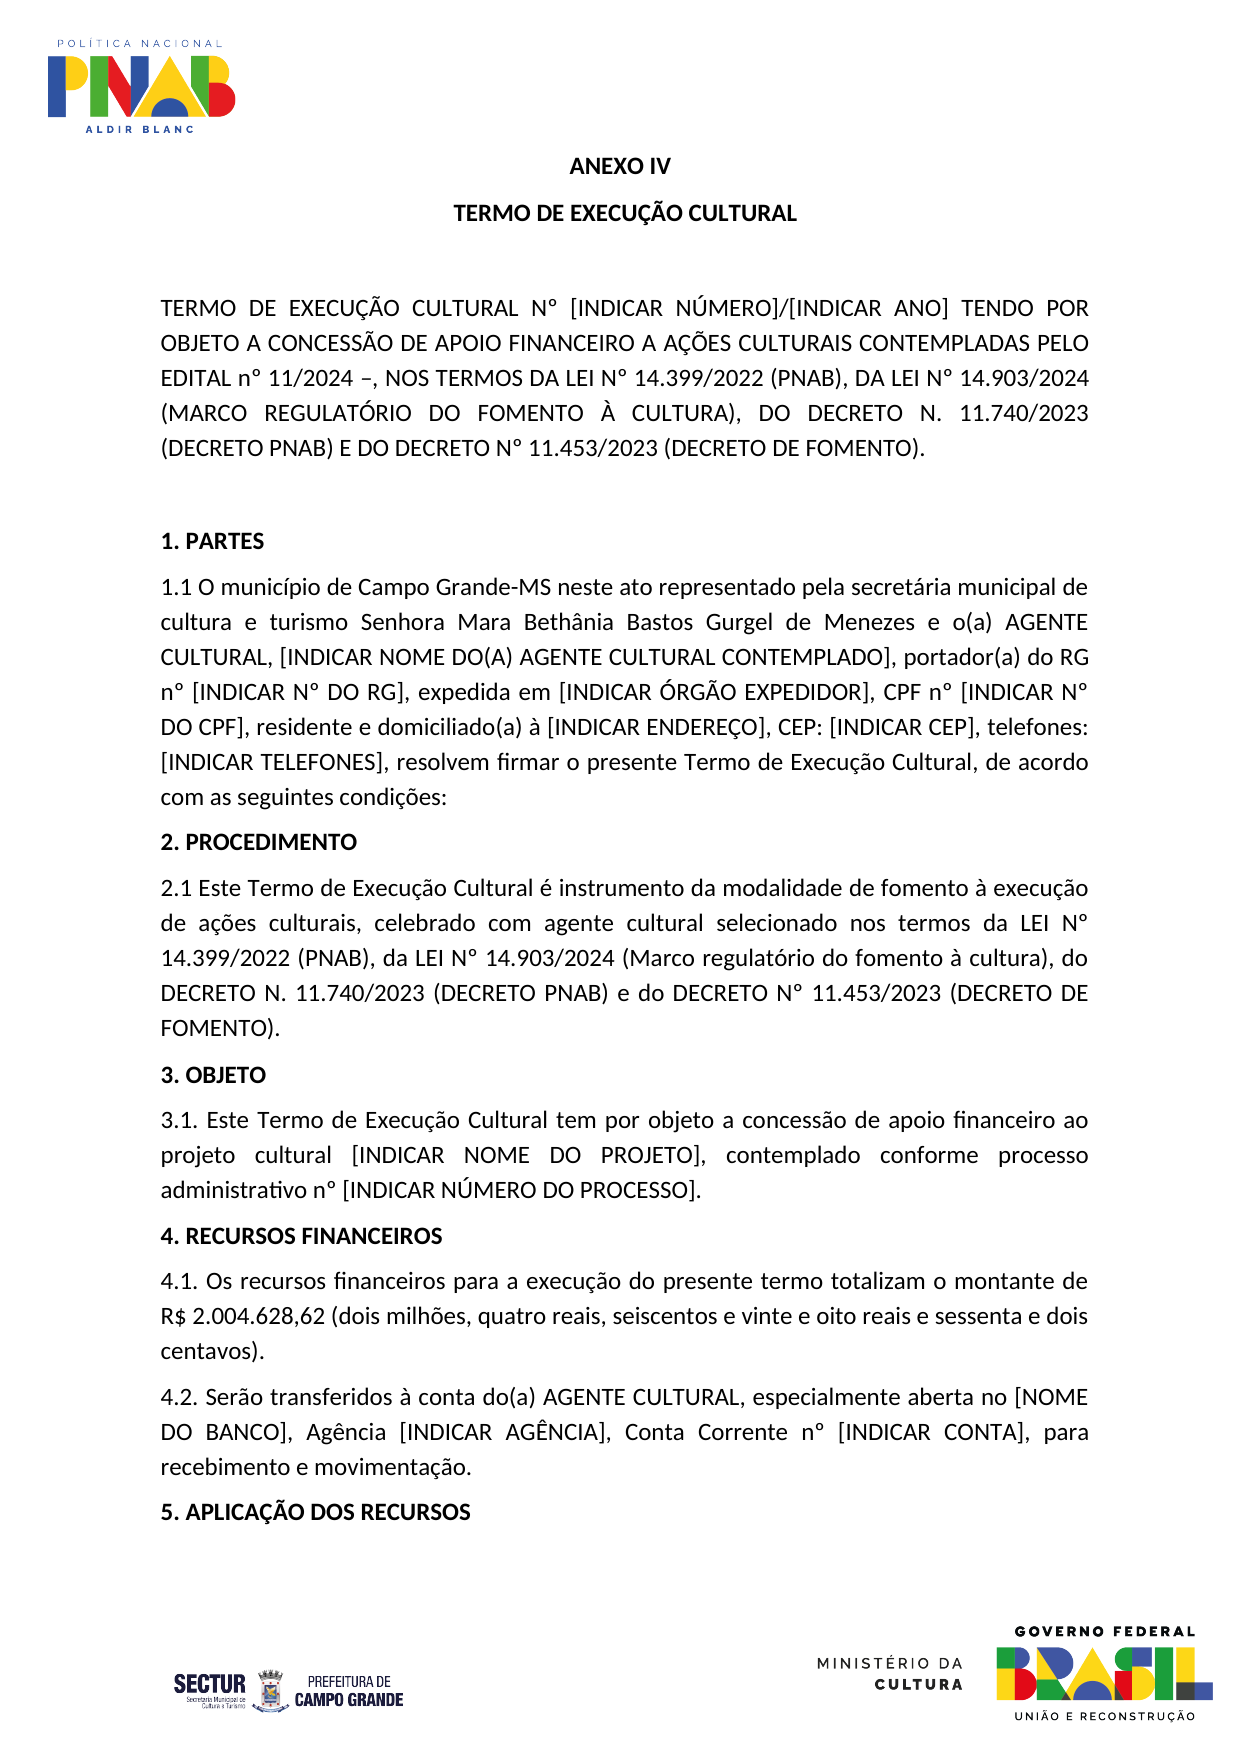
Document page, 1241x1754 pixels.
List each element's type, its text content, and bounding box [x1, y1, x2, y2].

text 5. APLICAÇÃO DOS RECURSOS [160, 1496, 1090, 1527]
text 2. PROCEDIMENTO [160, 826, 1090, 857]
text 2.1 Este Termo de Execução Cultural é instrumento da modalidade de fomento à execução de ações culturais, celebrado com agente cultural selecionado nos termos da LEI Nº 14.399/2022 (PNAB), da LEI Nº 14.903/2024 (Marco regulatório do fomento à cultura), do DECRETO N. 11.740/2023 (DECRETO PNAB) e do DECRETO Nº 11.453/2023 (DECRETO DE FOMENTO). [160, 872, 1090, 1042]
text 3.1. Este Termo de Execução Cultural tem por objeto a concessão de apoio financeiro ao projeto cultural [INDICAR NOME DO PROJETO], contemplado conforme processo administrativo nº [INDICAR NÚMERO DO PROCESSO]. [160, 1104, 1090, 1205]
text 1. PARTES [160, 525, 1090, 556]
text TERMO DE EXECUÇÃO CULTURAL [160, 197, 1090, 228]
text 4.2. Serão transferidos à conta do(a) AGENTE CULTURAL, especialmente aberta no [NOME DO BANCO], Agência [INDICAR AGÊNCIA], Conta Corrente nº [INDICAR CONTA], para recebimento e movimentação. [160, 1381, 1090, 1481]
text ANEXO IV [150, 150, 1090, 181]
text 3. OBJETO [160, 1059, 1090, 1090]
text TERMO DE EXECUÇÃO CULTURAL Nº [INDICAR NÚMERO]/[INDICAR ANO] TENDO POR OBJETO A CONCESSÃO DE APOIO FINANCEIRO A AÇÕES CULTURAIS CONTEMPLADAS PELO EDITAL nº 11/2024 –, NOS TERMOS DA LEI Nº 14.399/2022 (PNAB), DA LEI Nº 14.903/2024 (MARCO REGULATÓRIO DO FOMENTO À CULTURA), DO DECRETO N. 11.740/2023 (DECRETO PNAB) E DO DECRETO Nº 11.453/2023 (DECRETO DE FOMENTO). [160, 292, 1090, 463]
text 1.1 O município de Campo Grande-MS neste ato representado pela secretária municipal de cultura e turismo Senhora Mara Bethânia Bastos Gurgel de Menezes e o(a) AGENTE CULTURAL, [INDICAR NOME DO(A) AGENTE CULTURAL CONTEMPLADO], portador(a) do RG nº [INDICAR Nº DO RG], expedida em [INDICAR ÓRGÃO EXPEDIDOR], CPF nº [INDICAR Nº DO CPF], residente e domiciliado(a) à [INDICAR ENDEREÇO], CEP: [INDICAR CEP], telefones: [INDICAR TELEFONES], resolvem firmar o presente Termo de Execução Cultural, de acordo com as seguintes condições: [160, 571, 1090, 811]
text 4. RECURSOS FINANCEIROS [160, 1220, 1090, 1251]
text 4.1. Os recursos financeiros para a execução do presente termo totalizam o montante de R$ 2.004.628,62 (dois milhões, quatro reais, seiscentos e vinte e oito reais e sessenta e dois centavos). [160, 1265, 1090, 1366]
picture [3, 2, 1241, 1752]
